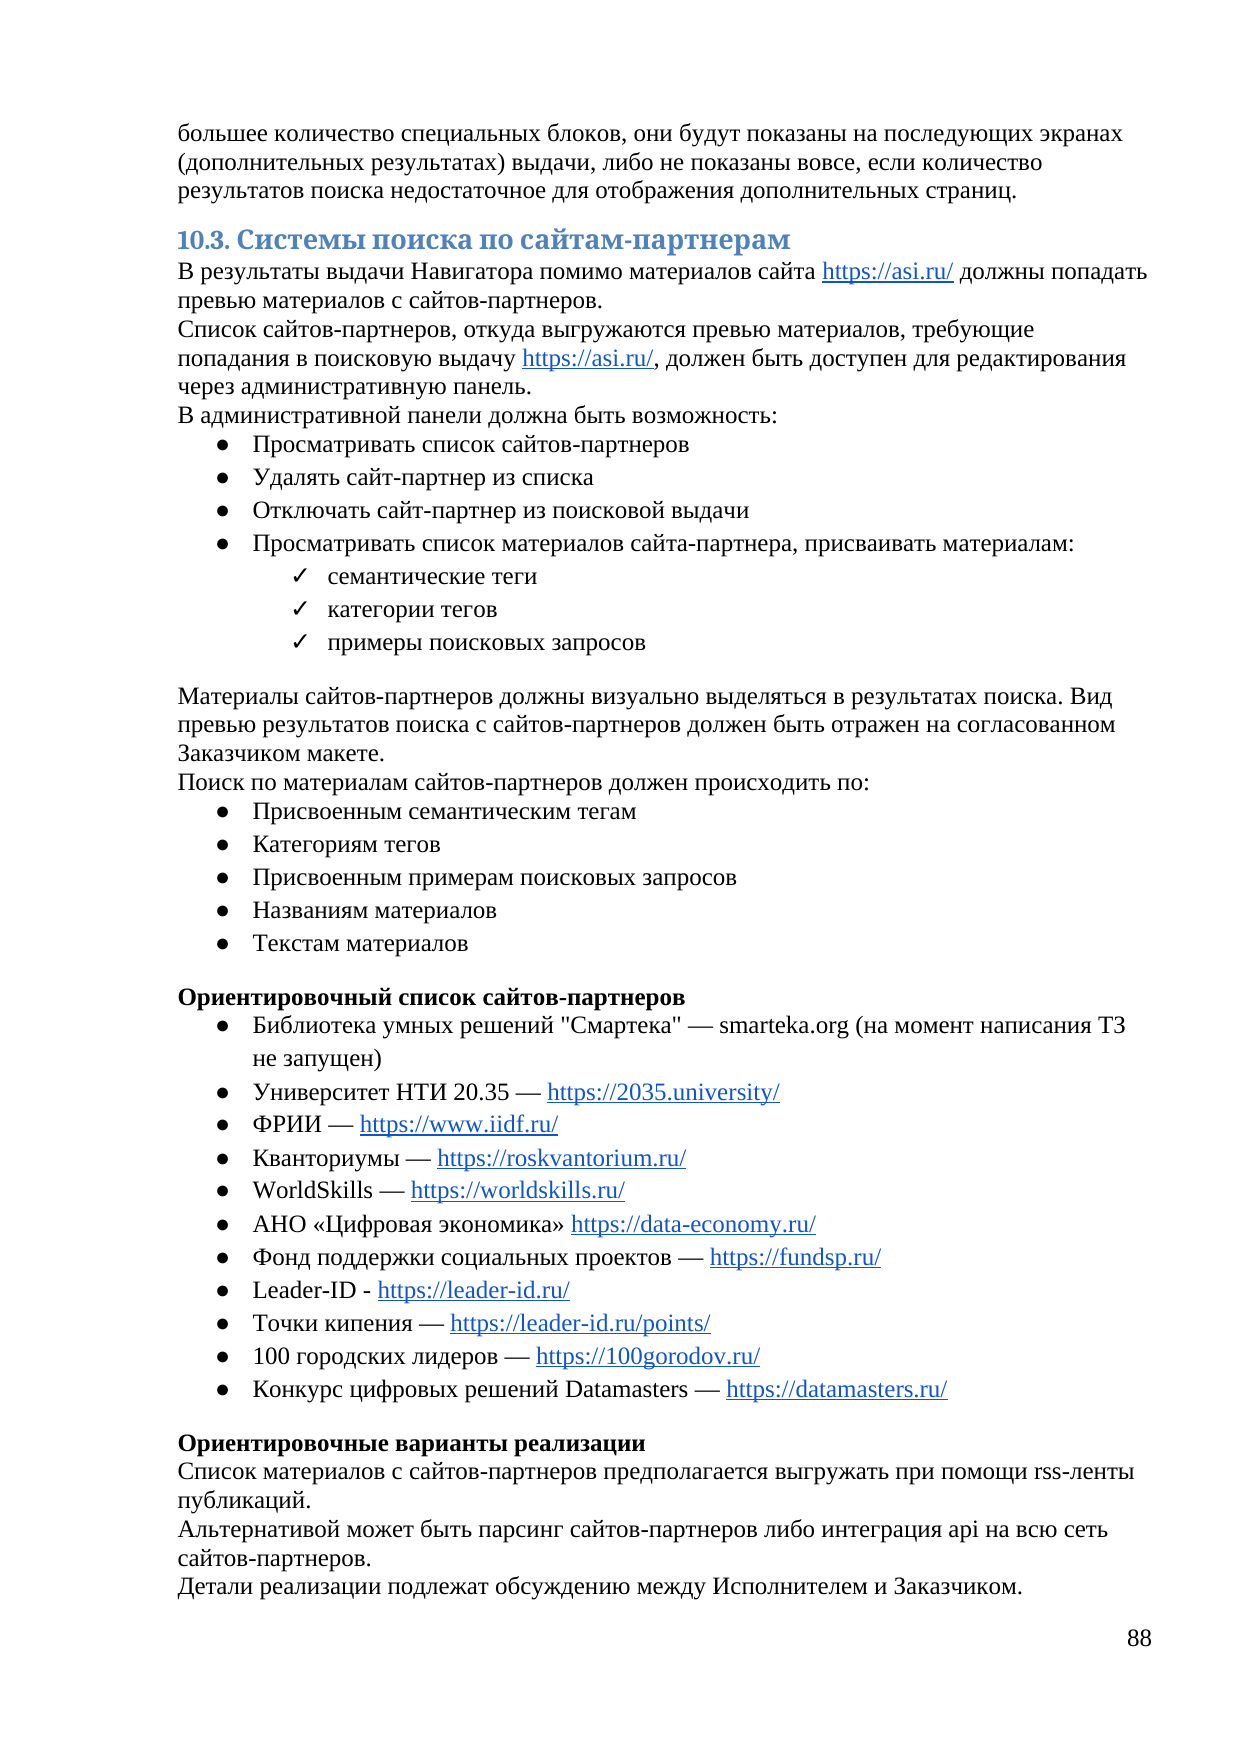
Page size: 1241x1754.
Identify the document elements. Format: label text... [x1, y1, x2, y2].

text Материалы сайтов-партнеров должны визуально выделяться в результатах поиска. Вид превью результатов поиска с сайтов-партнеров должен быть отражен на согласованном Заказчиком макете. [177, 681, 1152, 767]
text Поиск по материалам сайтов-партнеров должен происходить по: [177, 767, 1152, 796]
list WorldSkills — https://worldskills.ru/ [215, 1176, 1152, 1204]
text Ориентировочный список сайтов-партнеров [177, 982, 1152, 1011]
text Ориентировочные варианты реализации [177, 1428, 1152, 1456]
list категории тегов [290, 594, 1152, 623]
list Университет НТИ 20.35 — https://2035.university/ [215, 1077, 1152, 1105]
subtitle 10.3. Системы поиска по сайтам-партнерам [177, 225, 1152, 256]
list Просматривать список сайтов-партнеров [215, 429, 1152, 458]
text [177, 118, 1152, 204]
text В административной панели должна быть возможность: [177, 400, 1152, 429]
list Присвоенным примерам поисковых запросов [215, 862, 1152, 891]
list Присвоенным семантическим тегам [215, 796, 1152, 824]
text Детали реализации подлежат обсуждению между Исполнителем и Заказчиком. [177, 1571, 1152, 1600]
list Текстам материалов [215, 928, 1152, 957]
text Список материалов с сайтов-партнеров предполагается выгружать при помощи rss-ленты публикаций. [177, 1456, 1152, 1514]
list примеры поисковых запросов [290, 627, 1152, 656]
list Фонд поддержки социальных проектов — https://fundsp.ru/ [215, 1242, 1152, 1270]
list Удалять сайт-партнер из списка [215, 462, 1152, 491]
list Leader-ID - https://leader-id.ru/ [215, 1275, 1152, 1303]
list 100 городских лидеров — https://100gorodov.ru/ [215, 1341, 1152, 1369]
text В результаты выдачи Навигатора помимо материалов сайта https://asi.ru/ должны попадать превью материалов с сайтов-партнеров. [177, 256, 1152, 314]
list Кванториумы — https://roskvantorium.ru/ [215, 1143, 1152, 1171]
list АНО «Цифровая экономика» https://data-economy.ru/ [215, 1209, 1152, 1237]
list Просматривать список материалов сайта-партнера, присваивать материалам: [215, 528, 1152, 557]
list семантические теги [290, 561, 1152, 590]
list Отключать сайт-партнер из поисковой выдачи [215, 495, 1152, 524]
text Список сайтов-партнеров, откуда выгружаются превью материалов, требующие попадания в поисковую выдачу https://asi.ru/, должен быть доступен для редактирования через административную панель. [177, 314, 1152, 400]
list ФРИИ — https://www.iidf.ru/ [215, 1109, 1152, 1138]
list Категориям тегов [215, 829, 1152, 858]
list Названиям материалов [215, 895, 1152, 924]
list Точки кипения — https://leader-id.ru/points/ [215, 1308, 1152, 1336]
list Конкурс цифровых решений Datamasters — https://datamasters.ru/ [215, 1374, 1152, 1402]
list Библиотека умных решений "Смартека" — smarteka.org (на момент написания ТЗ не запущен) [215, 1011, 1152, 1072]
text Альтернативой может быть парсинг сайтов-партнеров либо интеграция api на всю сеть сайтов-партнеров. [177, 1514, 1152, 1571]
